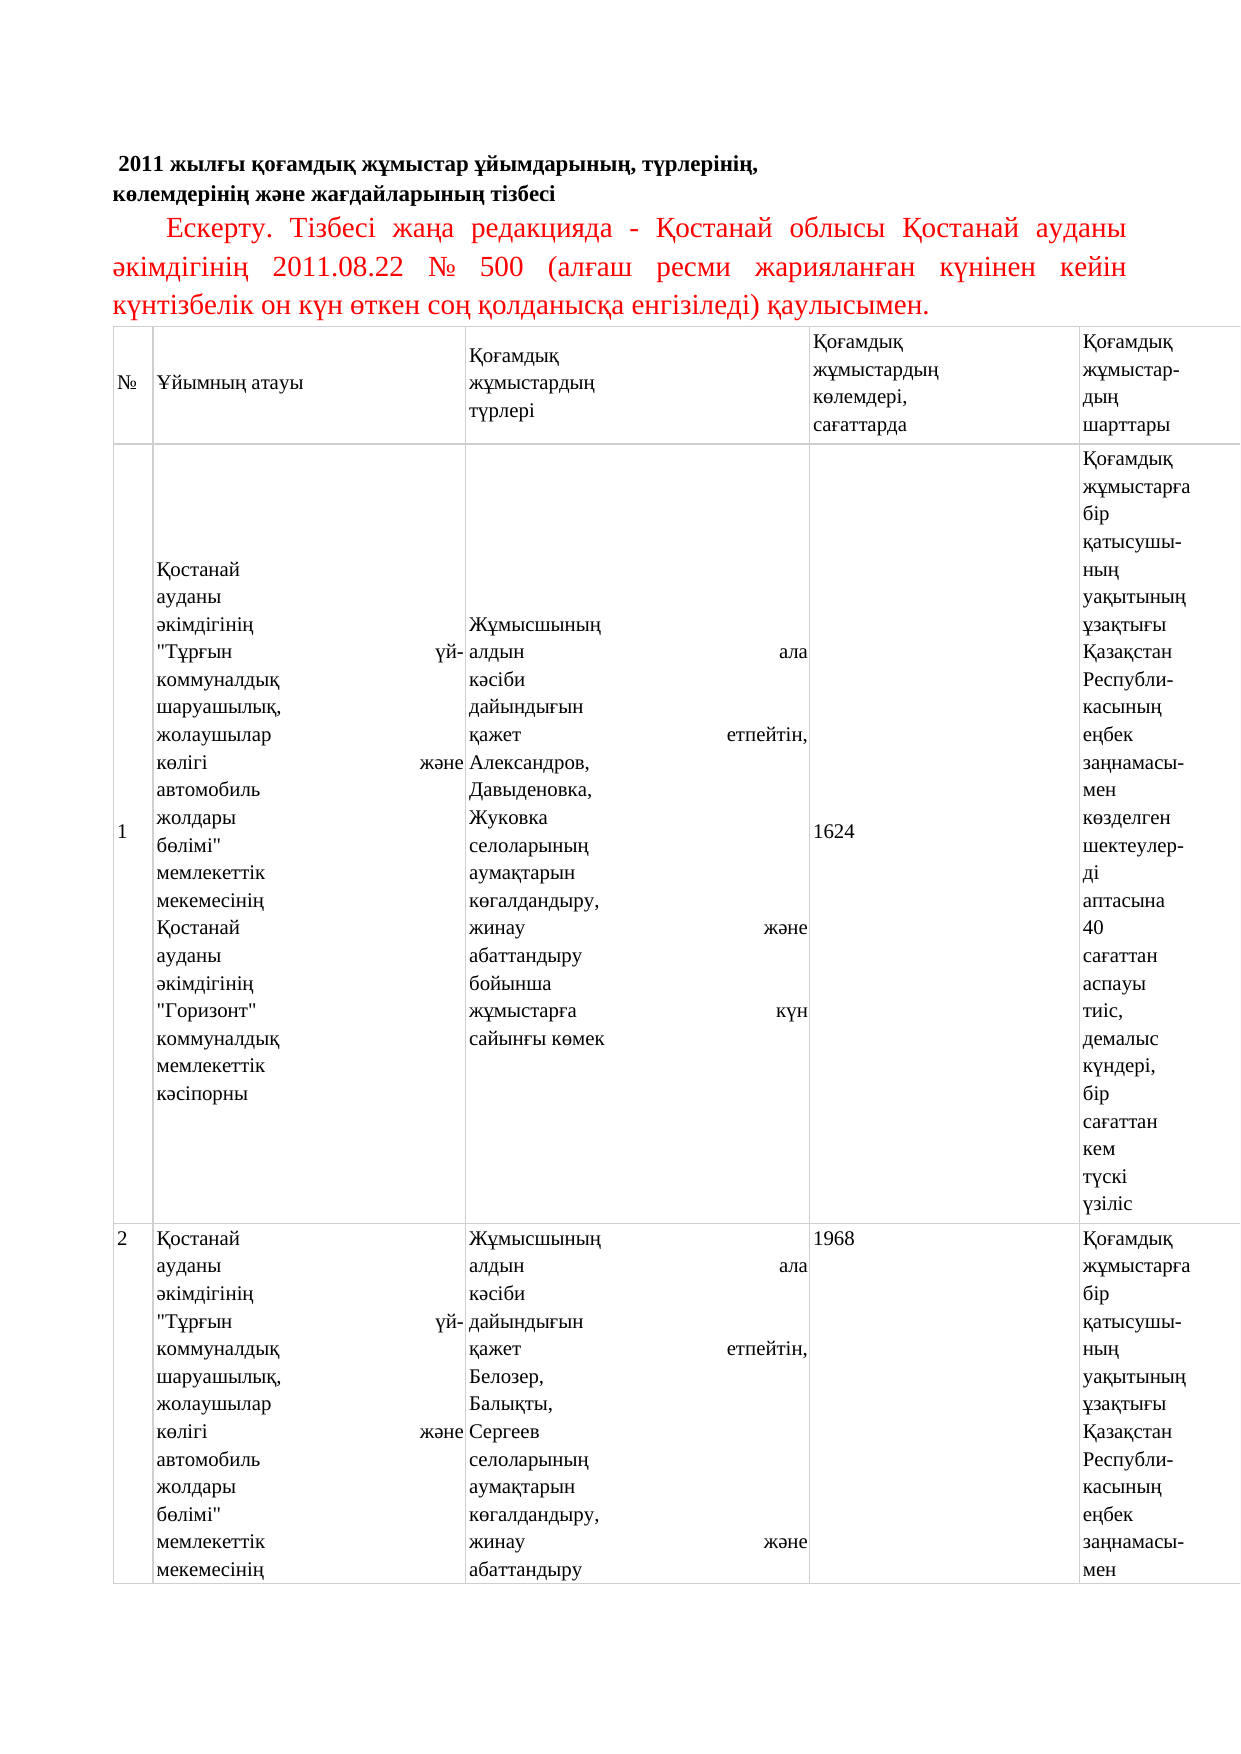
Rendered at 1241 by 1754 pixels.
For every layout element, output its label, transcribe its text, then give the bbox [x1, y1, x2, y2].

text Ескерту. Тізбесі жаңа редакцияда - Қостанай облысы Қостанай ауданы әкімдігінің 2011.08.22 № 500 (алғаш ресми жарияланған күнінен кейін күнтізбелік он күн өткен соң қолданысқа енгізіледі) қаулысымен. [112, 210, 1128, 321]
table_header Қоғамдық жұмыстардың көлемдері, сағаттарда [810, 327, 1079, 443]
table_cell 1 [114, 445, 152, 1223]
table_cell 1968 [810, 1224, 1079, 1583]
table_cell 2 [114, 1224, 152, 1583]
table_header № [114, 327, 152, 443]
table_cell 1624 [810, 445, 1079, 1223]
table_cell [466, 1224, 809, 1583]
table_cell Жұмысшының алдын ала кәсіби дайындығын қажет етпейтін, Александров, Давыденовка, Жуковка селоларының аумақтарын көгалдандыру, жинау және абаттандыру бойынша жұмыстарға күн сайынғы көмек [466, 445, 809, 1223]
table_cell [1080, 1224, 1240, 1583]
text 2011 жылғы қоғамдық жұмыстар ұйымдарының, түрлерінің, көлемдерінің және жағдайларының тізбесі [112, 150, 1128, 207]
table_header Ұйымның атауы [154, 327, 465, 443]
table_header Қоғамдық жұмыстар- дың шарттары [1080, 327, 1240, 443]
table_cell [154, 1224, 465, 1583]
table_header Қоғамдық жұмыстардың түрлері [466, 327, 809, 443]
